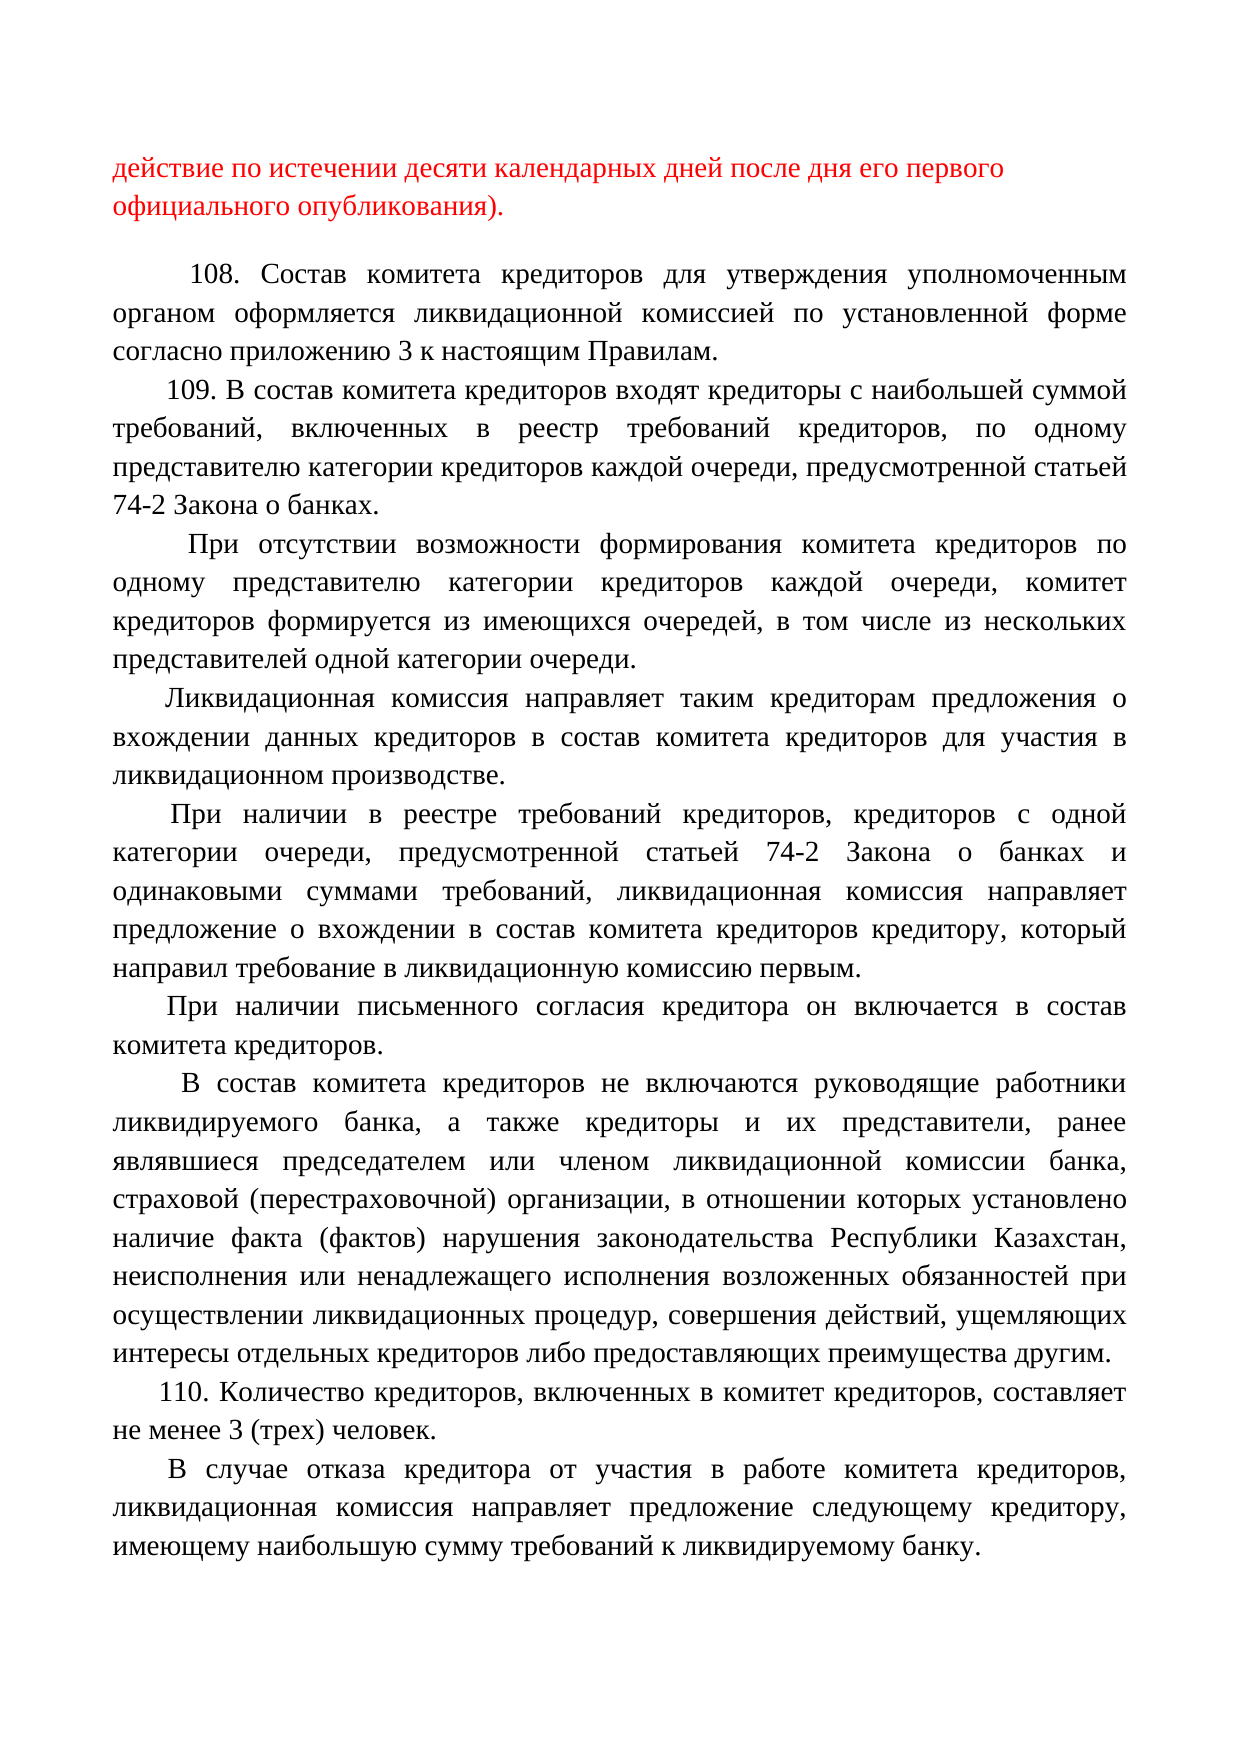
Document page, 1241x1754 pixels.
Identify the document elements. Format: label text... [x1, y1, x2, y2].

text 110. Количество кредиторов, включенных в комитет кредиторов, составляет не менее 3 (трех) человек. [112, 1374, 1128, 1446]
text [112, 150, 1128, 252]
text При отсутствии возможности формирования комитета кредиторов по одному представителю категории кредиторов каждой очереди, комитет кредиторов формируется из имеющихся очередей, в том числе из нескольких представителей одной категории очереди. [112, 526, 1128, 675]
text В случае отказа кредитора от участия в работе комитета кредиторов, ликвидационная комиссия направляет предложение следующему кредитору, имеющему наибольшую сумму требований к ликвидируемому банку. [112, 1451, 1128, 1562]
text При наличии письменного согласия кредитора он включается в состав комитета кредиторов. [112, 988, 1128, 1061]
text При наличии в реестре требований кредиторов, кредиторов с одной категории очереди, предусмотренной статьей 74-2 Закона о банках и одинаковыми суммами требований, ликвидационная комиссия направляет предложение о вхождении в состав комитета кредиторов кредитору, который направил требование в ликвидационную комиссию первым. [112, 796, 1128, 983]
text В состав комитета кредиторов не включаются руководящие работники ликвидируемого банка, а также кредиторы и их представители, ранее являвшиеся председателем или членом ликвидационной комиссии банка, страховой (перестраховочной) организации, в отношении которых установлено наличие факта (фактов) нарушения законодательства Республики Казахстан, неисполнения или ненадлежащего исполнения возложенных обязанностей при осуществлении ликвидационных процедур, совершения действий, ущемляющих интересы отдельных кредиторов либо предоставляющих преимущества другим. [112, 1066, 1128, 1369]
text 108. Состав комитета кредиторов для утверждения уполномоченным органом оформляется ликвидационной комиссией по установленной форме согласно приложению 3 к настоящим Правилам. [112, 256, 1128, 367]
text 109. В состав комитета кредиторов входят кредиторы с наибольшей суммой требований, включенных в реестр требований кредиторов, по одному представителю категории кредиторов каждой очереди, предусмотренной статьей 74-2 Закона о банках. [112, 372, 1128, 521]
text Ликвидационная комиссия направляет таким кредиторам предложения о вхождении данных кредиторов в состав комитета кредиторов для участия в ликвидационном производстве. [112, 680, 1128, 791]
